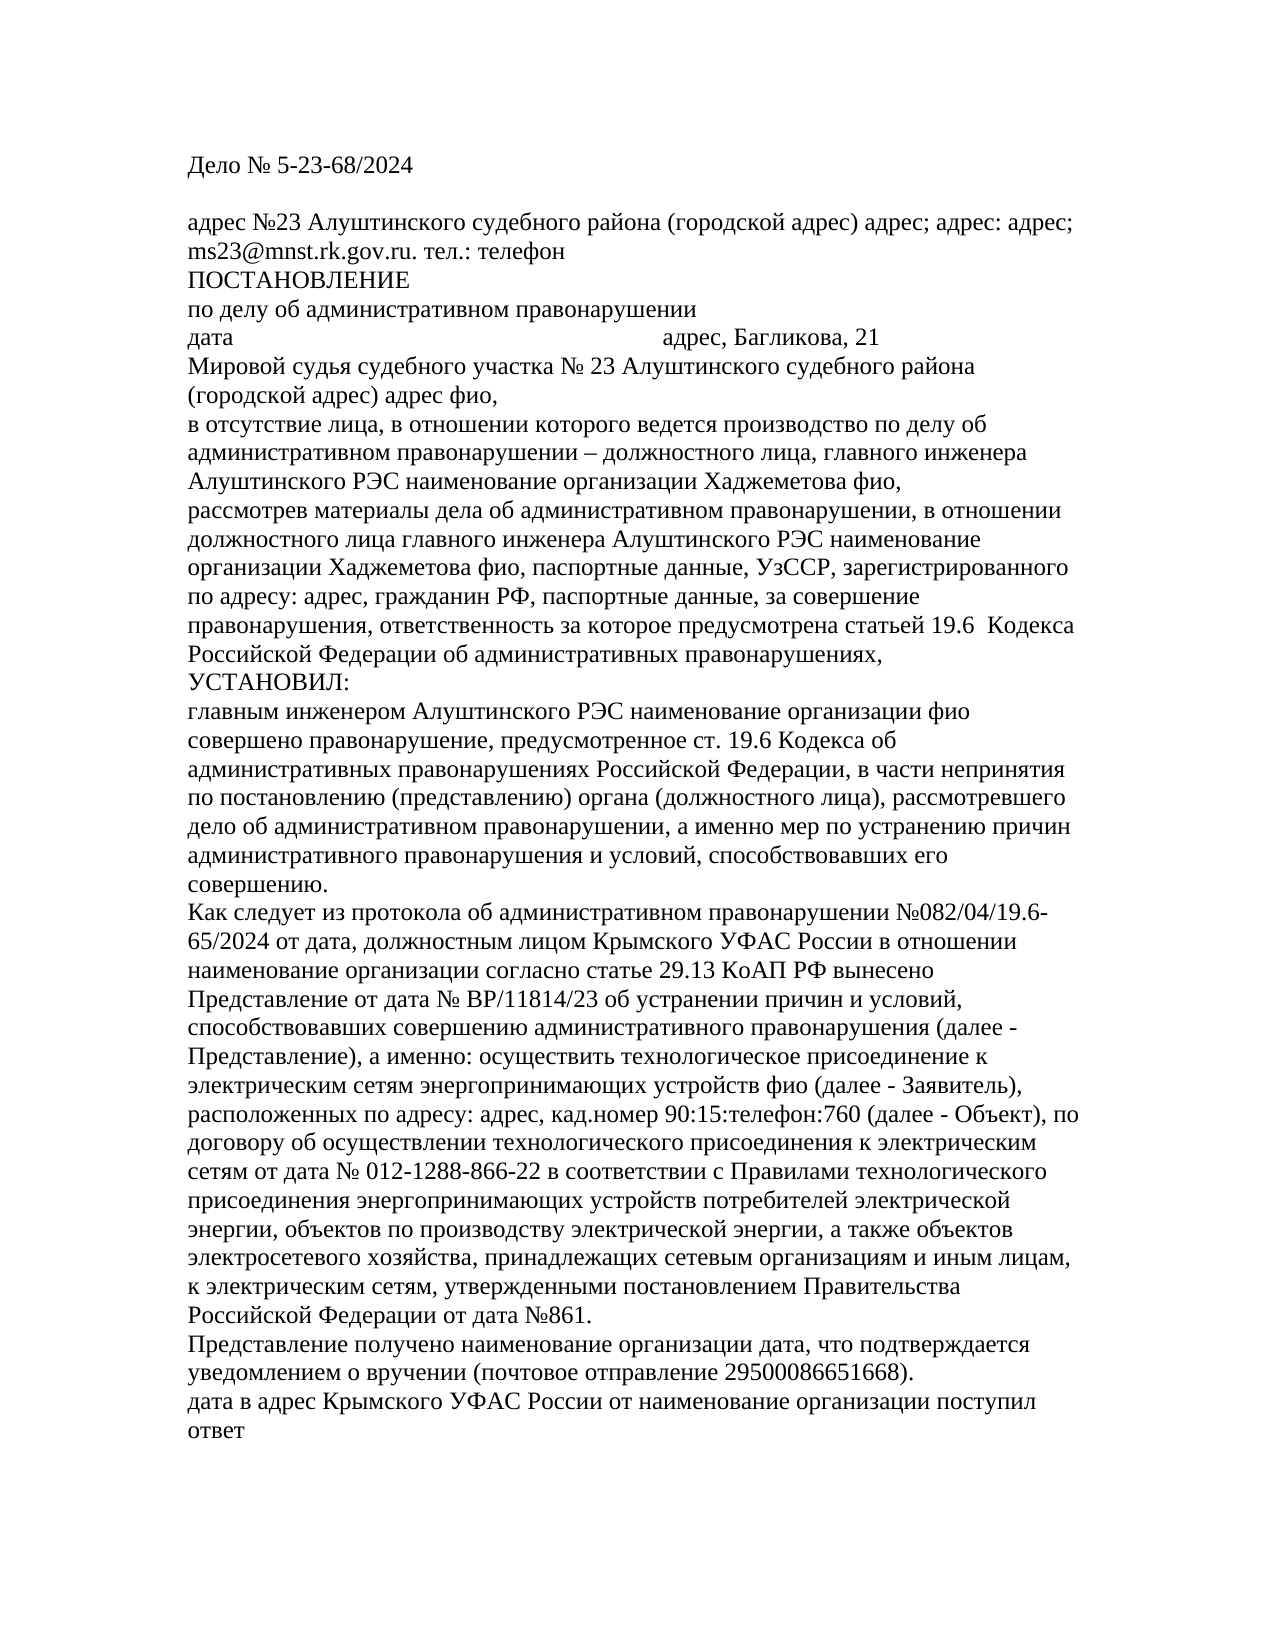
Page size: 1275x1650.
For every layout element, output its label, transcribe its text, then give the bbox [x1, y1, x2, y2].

text адрес №23 Алуштинского судебного района (городской адрес) адрес; адрес: адрес; ms23@mnst.rk.gov.ru. тел.: телефон [187, 207, 1087, 265]
text Как следует из протокола об административном правонарушении №082/04/19.6-65/2024 от дата, должностным лицом Крымского УФАС России в отношении наименование организации согласно статье 29.13 КоАП РФ вынесено Представление от дата № ВР/11814/23 об устранении причин и условий, способствовавших совершению административного правонарушения (далее - Представление), а именно: осуществить технологическое присоединение к электрическим сетям энергопринимающих устройств фио (далее - Заявитель), расположенных по адресу: адрес, кад.номер 90:15:телефон:760 (далее - Объект), по договору об осуществлении технологического присоединения к электрическим сетям от дата № 012-1288-866-22 в соответствии с Правилами технологического присоединения энергопринимающих устройств потребителей электрической энергии, объектов по производству электрической энергии, а также объектов электросетевого хозяйства, принадлежащих сетевым организациям и иным лицам, к электрическим сетям, утвержденными постановлением Правительства Российской Федерации от дата №861. [187, 897, 1087, 1329]
text Мировой судья судебного участка № 23 Алуштинского судебного района (городской адрес) адрес фио, [187, 351, 1087, 409]
text в отсутствие лица, в отношении которого ведется производство по делу об административном правонарушении – должностного лица, главного инженера Алуштинского РЭС наименование организации Хаджеметова фио, [187, 409, 1087, 495]
text дата адрес, Багликова, 21 [187, 322, 1087, 351]
text Дело № 5-23-68/2024 [187, 150, 1087, 179]
text рассмотрев материалы дела об административном правонарушении, в отношении должностного лица главного инженера Алуштинского РЭС наименование организации Хаджеметова фио, паспортные данные, УзССР, зарегистрированного по адресу: адрес, гражданин РФ, паспортные данные, за совершение правонарушения, ответственность за которое предусмотрена статьей 19.6 Кодекса Российской Федерации об административных правонарушениях, [187, 495, 1087, 667]
text ПОСТАНОВЛЕНИЕ [187, 265, 1087, 294]
text главным инженером Алуштинского РЭС наименование организации фио совершено правонарушение, предусмотренное ст. 19.6 Кодекса об административных правонарушениях Российской Федерации, в части непринятия по постановлению (представлению) органа (должностного лица), рассмотревшего дело об административном правонарушении, а именно мер по устранению причин административного правонарушения и условий, способствовавших его совершению. [187, 696, 1087, 897]
text Представление получено наименование организации дата, что подтверждается уведомлением o вручении (почтовое отправление 29500086651668). [187, 1329, 1087, 1386]
text дата в адрес Крымского УФАС России от наименование организации поступил ответ [187, 1386, 1087, 1444]
text УСТАНОВИЛ: [187, 667, 1087, 696]
text по делу об административном правонарушении [187, 294, 1087, 322]
